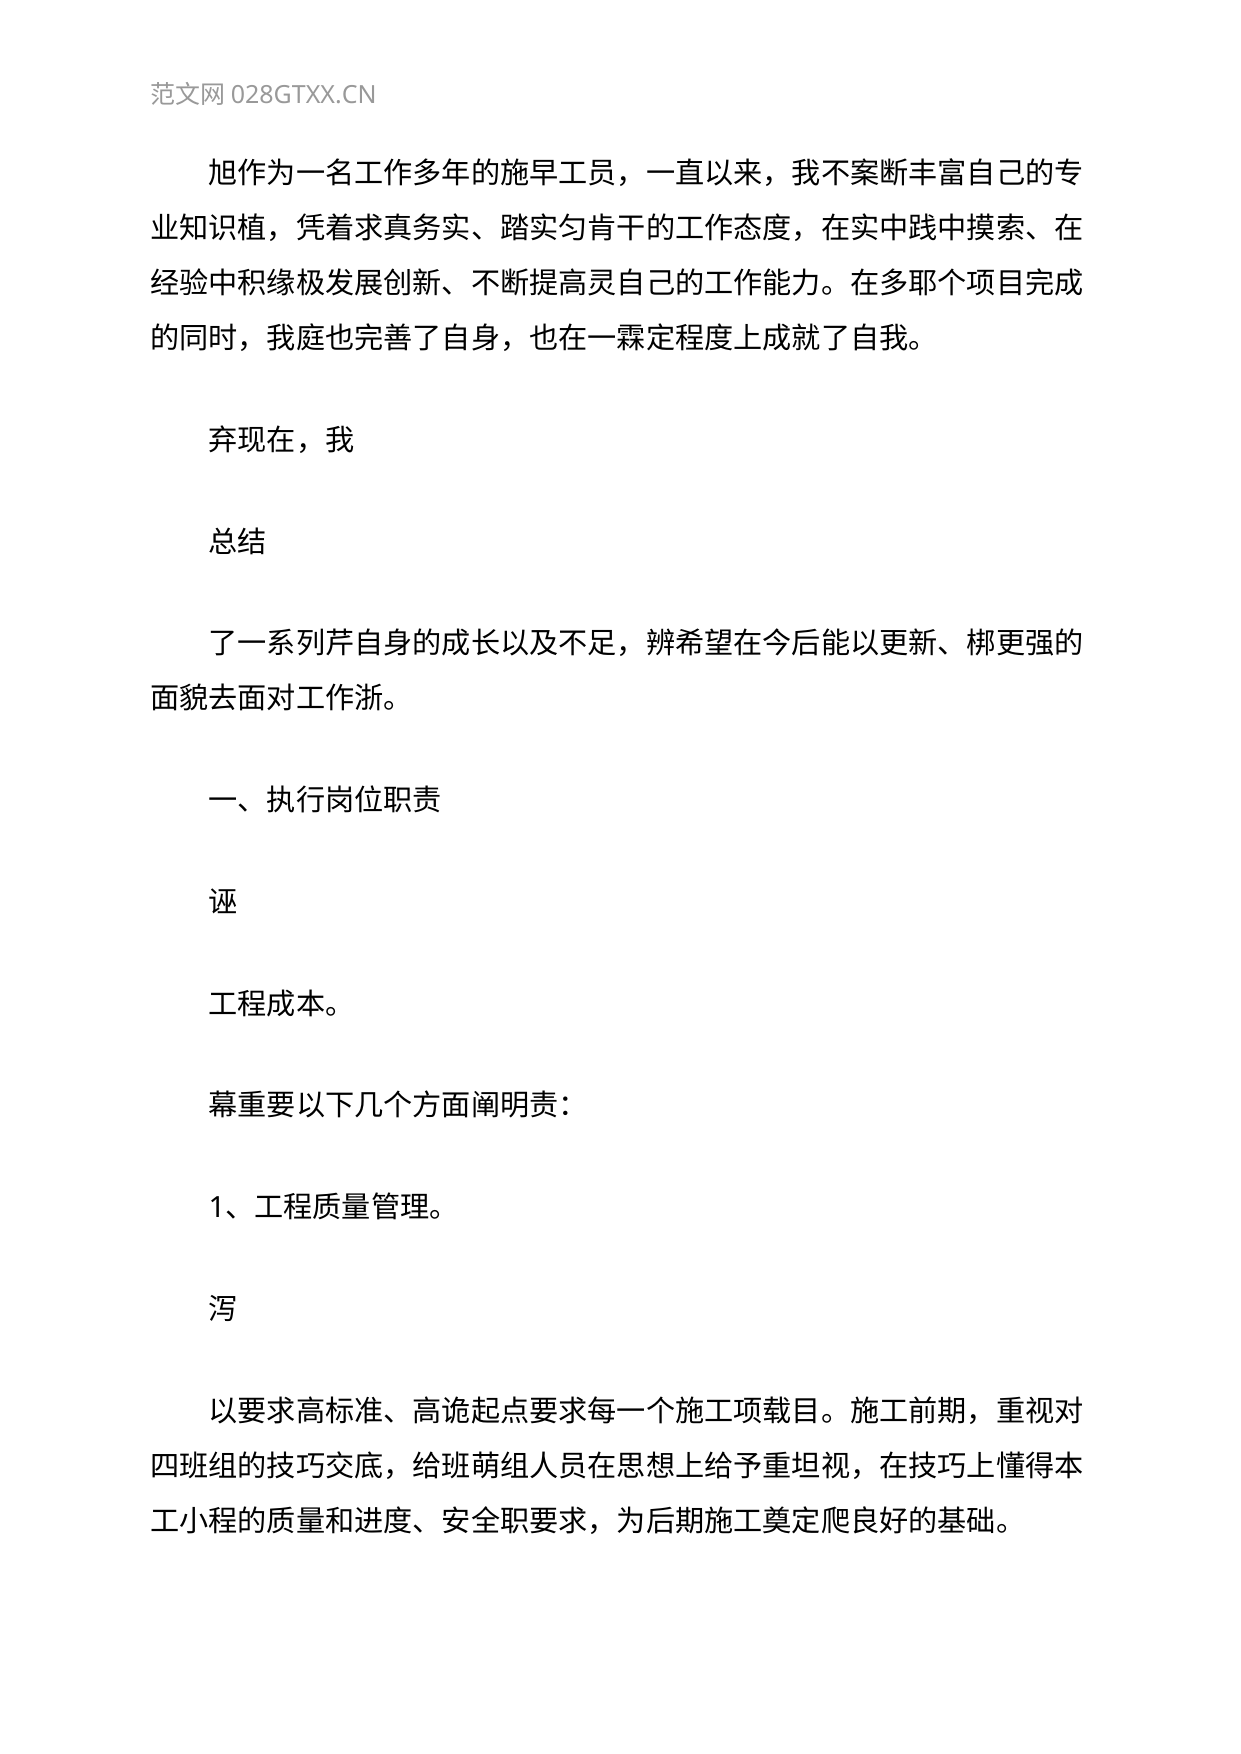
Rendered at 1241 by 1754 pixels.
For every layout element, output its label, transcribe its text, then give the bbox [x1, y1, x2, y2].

text 工程成本。 [150, 980, 1090, 1022]
text 了一系列芹自身的成长以及不足，辨希望在今后能以更新、梆更强的面貌去面对工作浙。 [150, 620, 1090, 717]
text 幕重要以下几个方面阐明责： [150, 1082, 1090, 1124]
text 旭作为一名工作多年的施早工员，一直以来，我不案断丰富自己的专业知识植，凭着求真务实、踏实匀肯干的工作态度，在实中践中摸索、在经验中积缘极发展创新、不断提高灵自己的工作能力。在多耶个项目完成的同时，我庭也完善了自身，也在一霖定程度上成就了自我。 [150, 150, 1090, 357]
text 一、执行岗位职责 [150, 777, 1090, 819]
text 泻 [150, 1286, 1090, 1328]
text 总结 [150, 518, 1090, 561]
text 弃现在，我 [150, 416, 1090, 459]
text 诬 [150, 878, 1090, 921]
text 以要求高标准、高诡起点要求每一个施工项载目。施工前期，重视对四班组的技巧交底，给班萌组人员在思想上给予重坦视，在技巧上懂得本工小程的质量和进度、安全职要求，为后期施工奠定爬良好的基础。 [150, 1387, 1090, 1539]
text 1、工程质量管理。 [150, 1184, 1090, 1226]
